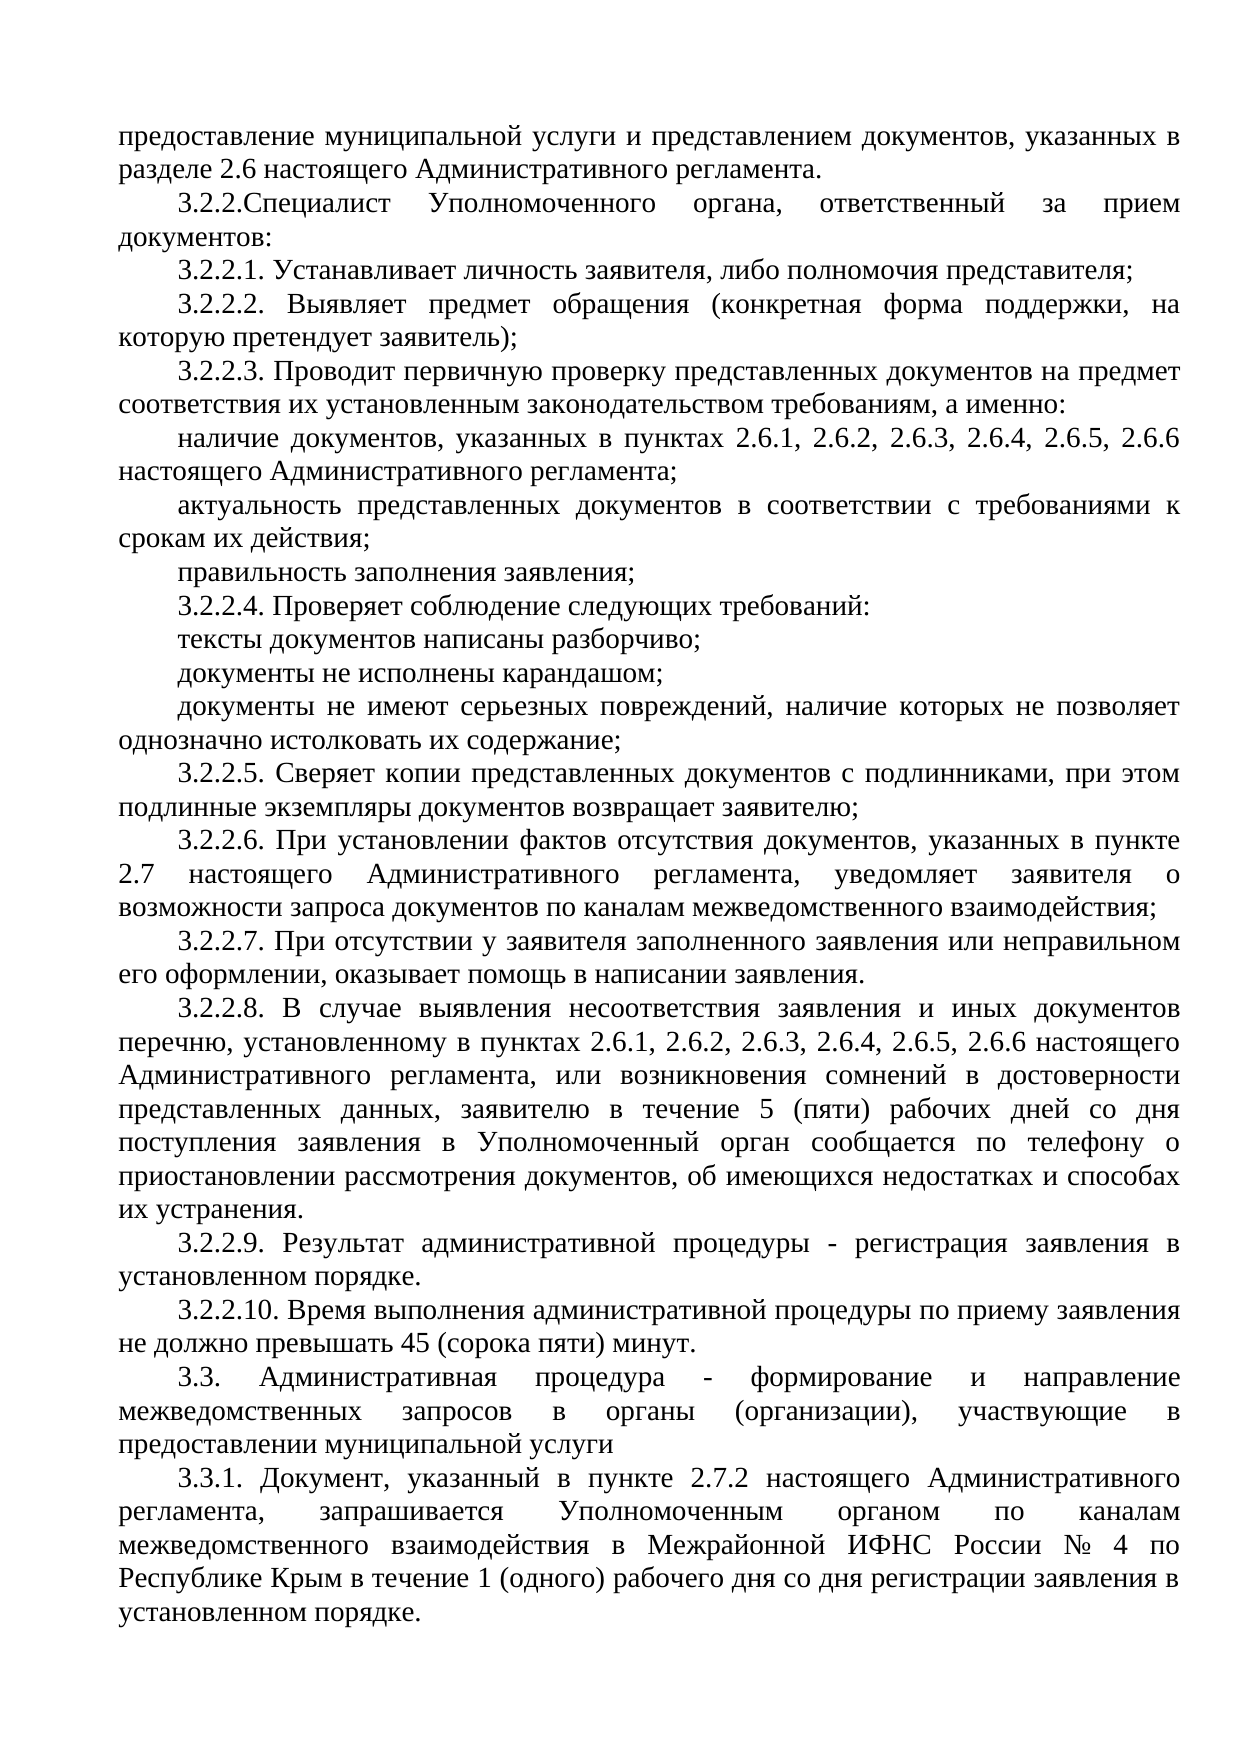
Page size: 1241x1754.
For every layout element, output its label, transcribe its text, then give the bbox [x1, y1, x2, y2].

text 3.2.2.7. При отсутствии у заявителя заполненного заявления или неправильном его оформлении, оказывает помощь в написании заявления. [118, 923, 1181, 990]
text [118, 118, 1181, 185]
text 3.2.2.4. Проверяет соблюдение следующих требований: [118, 588, 1181, 621]
text 3.2.2.8. В случае выявления несоответствия заявления и иных документов перечню, установленному в пунктах 2.6.1, 2.6.2, 2.6.3, 2.6.4, 2.6.5, 2.6.6 настоящего Административного регламента, или возникновения сомнений в достоверности представленных данных, заявителю в течение 5 (пяти) рабочих дней со дня поступления заявления в Уполномоченный орган сообщается по телефону о приостановлении рассмотрения документов, об имеющихся недостатках и способах их устранения. [118, 990, 1181, 1225]
text 3.2.2.1. Устанавливает личность заявителя, либо полномочия представителя; [118, 252, 1181, 286]
text 3.3.1. Документ, указанный в пункте 2.7.2 настоящего Административного регламента, запрашивается Уполномоченным органом по каналам межведомственного взаимодействия в Межрайонной ИФНС России № 4 по Республике Крым в течение 1 (одного) рабочего дня со дня регистрации заявления в установленном порядке. [118, 1460, 1181, 1627]
text документы не имеют серьезных повреждений, наличие которых не позволяет однозначно истолковать их содержание; [118, 688, 1181, 755]
text 3.2.2.Специалист Уполномоченного органа, ответственный за прием документов: [118, 185, 1181, 252]
text 3.2.2.5. Сверяет копии представленных документов с подлинниками, при этом подлинные экземпляры документов возвращает заявителю; [118, 755, 1181, 822]
text правильность заполнения заявления; [118, 554, 1181, 588]
text тексты документов написаны разборчиво; [118, 621, 1181, 655]
text актуальность представленных документов в соответствии с требованиями к срокам их действия; [118, 487, 1181, 554]
text 3.2.2.2. Выявляет предмет обращения (конкретная форма поддержки, на которую претендует заявитель); [118, 286, 1181, 353]
text 3.2.2.6. При установлении фактов отсутствия документов, указанных в пункте 2.7 настоящего Административного регламента, уведомляет заявителя о возможности запроса документов по каналам межведомственного взаимодействия; [118, 822, 1181, 923]
text 3.2.2.9. Результат административной процедуры - регистрация заявления в установленном порядке. [118, 1225, 1181, 1292]
text 3.2.2.3. Проводит первичную проверку представленных документов на предмет соответствия их установленным законодательством требованиям, а именно: [118, 353, 1181, 420]
text документы не исполнены карандашом; [118, 655, 1181, 688]
text 3.2.2.10. Время выполнения административной процедуры по приему заявления не должно превышать 45 (сорока пяти) минут. [118, 1292, 1181, 1359]
text наличие документов, указанных в пунктах 2.6.1, 2.6.2, 2.6.3, 2.6.4, 2.6.5, 2.6.6 настоящего Административного регламента; [118, 420, 1181, 487]
text 3.3. Административная процедура - формирование и направление межведомственных запросов в органы (организации), участвующие в предоставлении муниципальной услуги [118, 1359, 1181, 1460]
